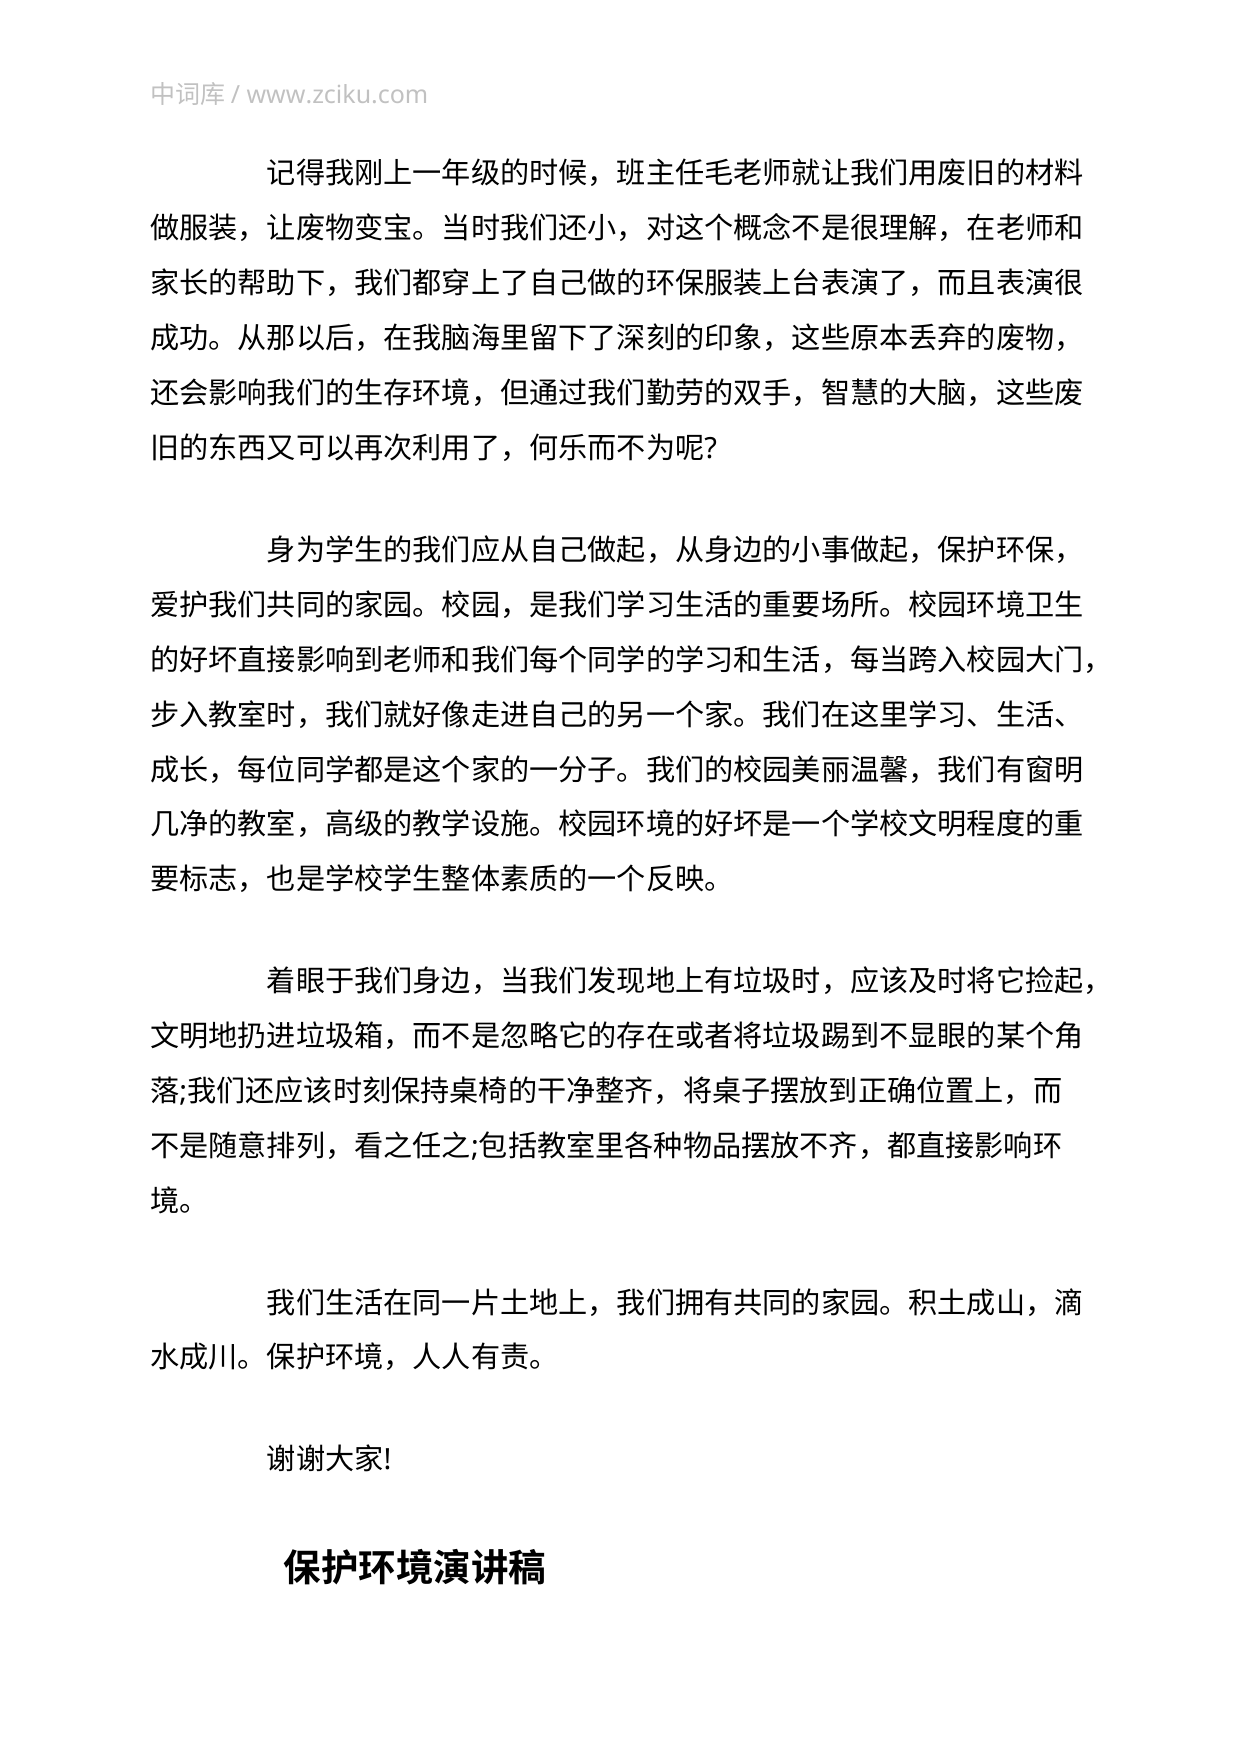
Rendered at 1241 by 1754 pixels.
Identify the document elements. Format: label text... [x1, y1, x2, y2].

text 保护环境演讲稿 [150, 1538, 1090, 1592]
text 着眼于我们身边，当我们发现地上有垃圾时，应该及时将它捡起，文明地扔进垃圾箱，而不是忽略它的存在或者将垃圾踢到不显眼的某个角落;我们还应该时刻保持桌椅的干净整齐，将桌子摆放到正确位置上，而不是随意排列，看之任之;包括教室里各种物品摆放不齐，都直接影响环境。 [150, 958, 1090, 1220]
text 身为学生的我们应从自己做起，从身边的小事做起，保护环保，爱护我们共同的家园。校园，是我们学习生活的重要场所。校园环境卫生的好坏直接影响到老师和我们每个同学的学习和生活，每当跨入校园大门，步入教室时，我们就好像走进自己的另一个家。我们在这里学习、生活、成长，每位同学都是这个家的一分子。我们的校园美丽温馨，我们有窗明几净的教室，高级的教学设施。校园环境的好坏是一个学校文明程度的重要标志，也是学校学生整体素质的一个反映。 [150, 526, 1090, 898]
text 我们生活在同一片土地上，我们拥有共同的家园。积土成山，滴水成川。保护环境，人人有责。 [150, 1279, 1090, 1376]
text 记得我刚上一年级的时候，班主任毛老师就让我们用废旧的材料做服装，让废物变宝。当时我们还小，对这个概念不是很理解，在老师和家长的帮助下，我们都穿上了自己做的环保服装上台表演了，而且表演很成功。从那以后，在我脑海里留下了深刻的印象，这些原本丢弃的废物，还会影响我们的生存环境，但通过我们勤劳的双手，智慧的大脑，这些废旧的东西又可以再次利用了，何乐而不为呢? [150, 150, 1090, 467]
text 谢谢大家! [150, 1436, 1090, 1478]
